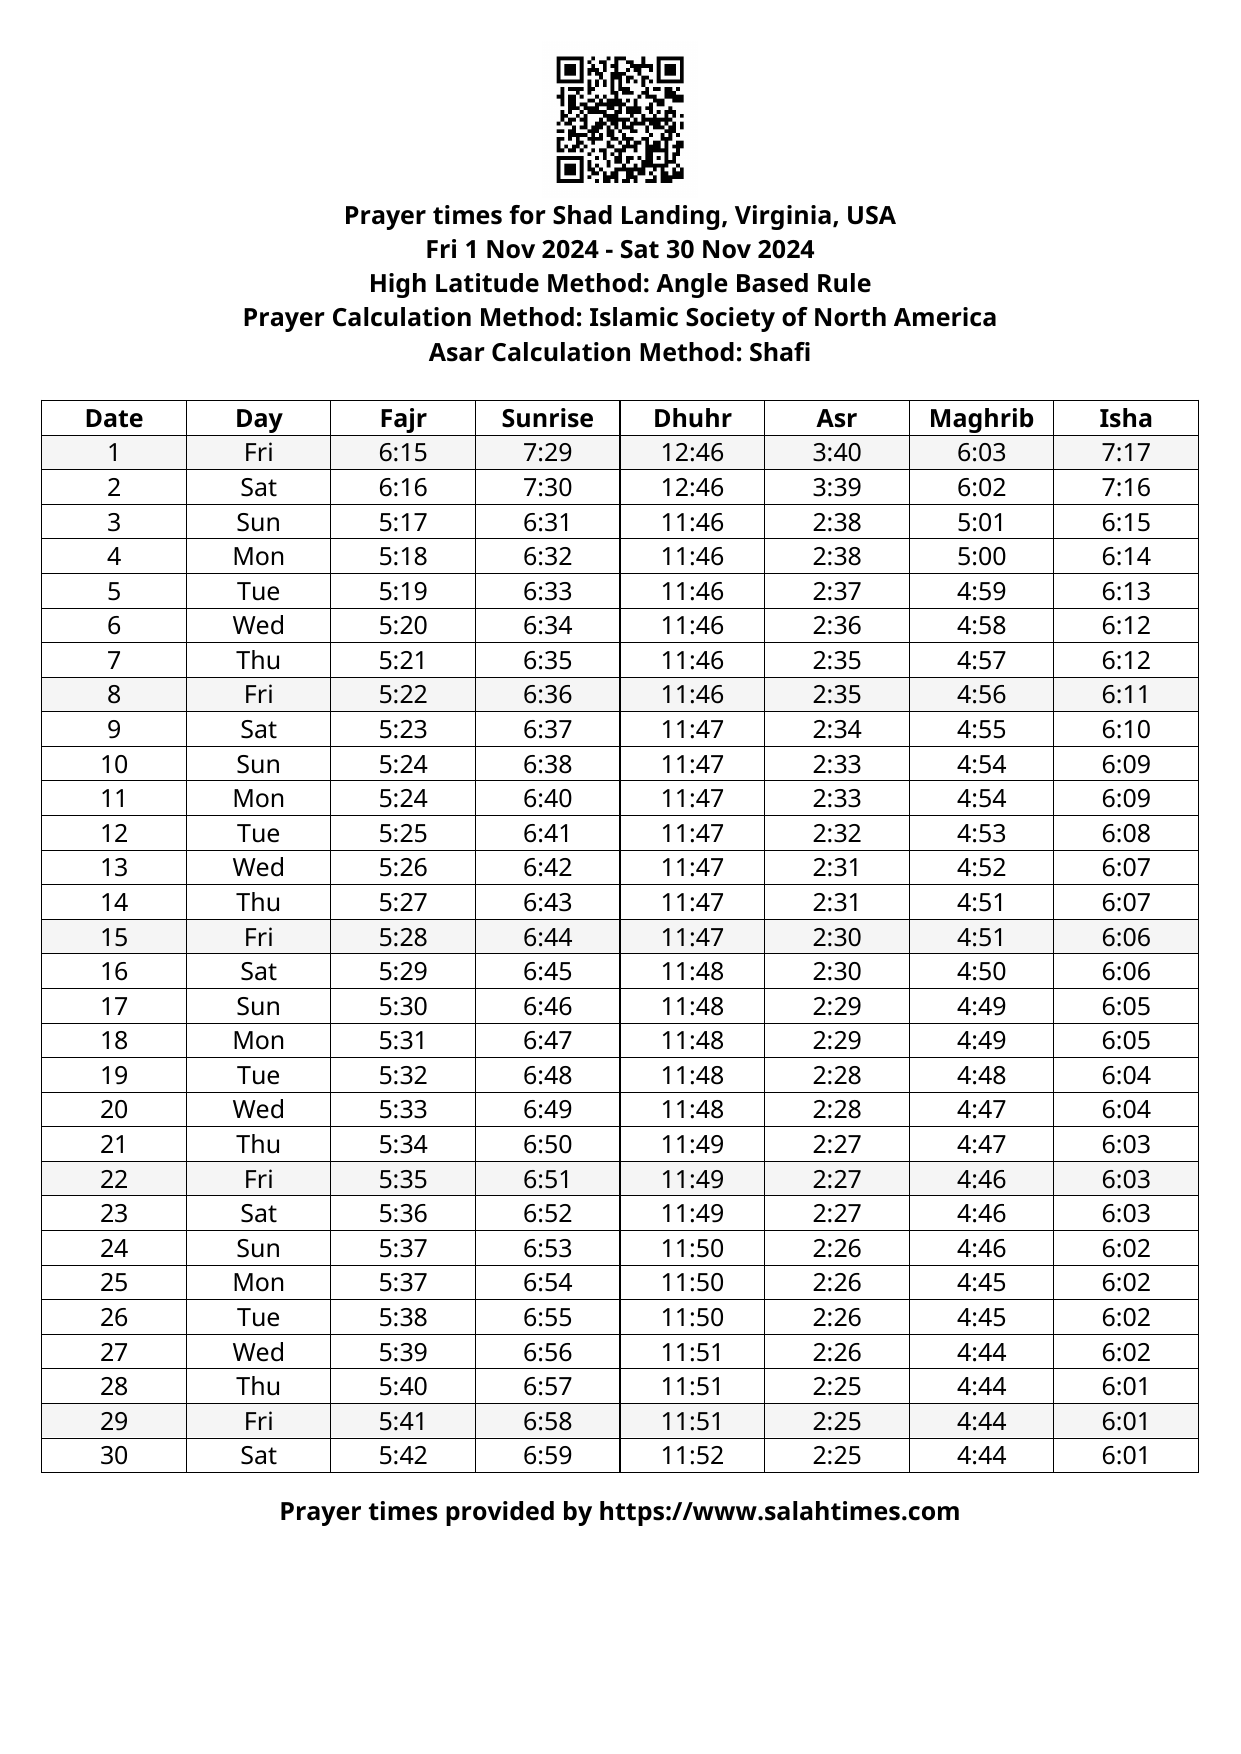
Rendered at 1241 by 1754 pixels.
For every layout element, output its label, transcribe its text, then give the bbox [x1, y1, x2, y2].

table_cell 11:49 [621, 1196, 764, 1230]
table_cell 6:06 [1054, 920, 1198, 953]
table_cell Sat [187, 1196, 330, 1230]
table_header Date [42, 401, 186, 434]
table_cell 15 [42, 920, 186, 953]
table_cell 17 [42, 989, 186, 1022]
table_cell 5:22 [331, 678, 475, 711]
table_cell 21 [42, 1127, 186, 1161]
picture [542, 41, 699, 198]
table_cell 6:06 [1054, 954, 1198, 988]
table_cell 4:46 [910, 1162, 1053, 1195]
table_cell 6:50 [476, 1127, 619, 1161]
table_cell 11:51 [621, 1404, 764, 1437]
table_cell 9 [42, 712, 186, 746]
table_cell 11:50 [621, 1266, 764, 1299]
text Prayer times for Shad Landing, Virginia, USA [42, 198, 1198, 232]
table_cell Fri [187, 678, 330, 711]
table_cell 5:35 [331, 1162, 475, 1195]
table_cell 4:45 [910, 1266, 1053, 1299]
table_cell 5:20 [331, 609, 475, 642]
table_cell 11:48 [621, 954, 764, 988]
table_cell Fri [187, 1404, 330, 1437]
table_cell 5:29 [331, 954, 475, 988]
table_cell 14 [42, 885, 186, 919]
table_cell Wed [187, 851, 330, 884]
table_cell 4:44 [910, 1439, 1053, 1472]
table_cell 6:51 [476, 1162, 619, 1195]
table_cell 3 [42, 505, 186, 538]
table_cell 12:46 [621, 436, 764, 469]
table_cell Sat [187, 954, 330, 988]
table_cell 6:03 [1054, 1196, 1198, 1230]
table_header Maghrib [910, 401, 1053, 434]
table_cell 11:51 [621, 1335, 764, 1368]
table_cell 2:29 [765, 989, 909, 1022]
table_cell 6:14 [1054, 539, 1198, 573]
table_cell 4:53 [910, 816, 1053, 849]
table_cell 13 [42, 851, 186, 884]
table_cell Sat [187, 712, 330, 746]
table_cell Sun [187, 747, 330, 780]
table_cell Sun [187, 505, 330, 538]
table_cell 5:01 [910, 505, 1053, 538]
table_cell 26 [42, 1300, 186, 1334]
table_cell Mon [187, 1024, 330, 1057]
table_cell 4:54 [910, 747, 1053, 780]
table_cell 6:03 [910, 436, 1053, 469]
table_cell 5:34 [331, 1127, 475, 1161]
table_cell 5:32 [331, 1058, 475, 1092]
table_cell 2:26 [765, 1300, 909, 1334]
table_cell 4:44 [910, 1404, 1053, 1437]
table_cell 6:43 [476, 885, 619, 919]
table_cell 6:02 [1054, 1335, 1198, 1368]
text Prayer Calculation Method: Islamic Society of North America [42, 300, 1198, 334]
table_cell 7:16 [1054, 470, 1198, 504]
table_header Day [187, 401, 330, 434]
table_cell 6:58 [476, 1404, 619, 1437]
table_cell 2:29 [765, 1024, 909, 1057]
table_cell 11:47 [621, 851, 764, 884]
table_cell 5:25 [331, 816, 475, 849]
table_cell 5:21 [331, 643, 475, 677]
table_cell 6:44 [476, 920, 619, 953]
table_cell 6:32 [476, 539, 619, 573]
table_cell 2:33 [765, 781, 909, 815]
table_cell Tue [187, 1300, 330, 1334]
table_cell 5:36 [331, 1196, 475, 1230]
table_cell 2:38 [765, 505, 909, 538]
table_cell 6:15 [1054, 505, 1198, 538]
table_cell 6:45 [476, 954, 619, 988]
table_cell Wed [187, 609, 330, 642]
table_cell 6:55 [476, 1300, 619, 1334]
table_cell 2:37 [765, 574, 909, 607]
table_cell 2:27 [765, 1127, 909, 1161]
table_cell 11:46 [621, 574, 764, 607]
table_cell 6:15 [331, 436, 475, 469]
table_cell 2:26 [765, 1231, 909, 1264]
table_cell 10 [42, 747, 186, 780]
table_cell 4:49 [910, 989, 1053, 1022]
table_cell 6:31 [476, 505, 619, 538]
table_cell 11:48 [621, 989, 764, 1022]
table_cell 4:58 [910, 609, 1053, 642]
table_cell 4:46 [910, 1196, 1053, 1230]
table_cell 2:28 [765, 1058, 909, 1092]
table_cell 4:49 [910, 1024, 1053, 1057]
table_cell 11:46 [621, 643, 764, 677]
table_cell 6:52 [476, 1196, 619, 1230]
table_cell 6:01 [1054, 1404, 1198, 1437]
table_cell 6:38 [476, 747, 619, 780]
table_cell 2:25 [765, 1369, 909, 1403]
table_cell Mon [187, 781, 330, 815]
table_cell 11:47 [621, 781, 764, 815]
table_cell 5:33 [331, 1093, 475, 1126]
table_cell 11:50 [621, 1231, 764, 1264]
table_cell 4:51 [910, 920, 1053, 953]
table_cell 18 [42, 1024, 186, 1057]
table_cell 4:55 [910, 712, 1053, 746]
table_cell 6:02 [1054, 1231, 1198, 1264]
table_cell 8 [42, 678, 186, 711]
table_header Asr [765, 401, 909, 434]
table_cell 4:56 [910, 678, 1053, 711]
table_cell 6:02 [1054, 1300, 1198, 1334]
table_cell 16 [42, 954, 186, 988]
table_cell 4:47 [910, 1127, 1053, 1161]
table_cell 5:24 [331, 781, 475, 815]
table_cell 6:48 [476, 1058, 619, 1092]
table_cell Thu [187, 885, 330, 919]
table_cell 2:35 [765, 643, 909, 677]
table_cell 6:37 [476, 712, 619, 746]
table_cell 4:48 [910, 1058, 1053, 1092]
table_cell 5:41 [331, 1404, 475, 1437]
table_cell 6:49 [476, 1093, 619, 1126]
table_cell 30 [42, 1439, 186, 1472]
text Fri 1 Nov 2024 - Sat 30 Nov 2024 [42, 232, 1198, 266]
table_cell 5:40 [331, 1369, 475, 1403]
table_cell Thu [187, 1127, 330, 1161]
table_cell 5:00 [910, 539, 1053, 573]
table_cell 4:57 [910, 643, 1053, 677]
table_cell 4:50 [910, 954, 1053, 988]
table_cell 28 [42, 1369, 186, 1403]
table_cell Fri [187, 436, 330, 469]
table_cell 2:25 [765, 1439, 909, 1472]
table_cell 7:17 [1054, 436, 1198, 469]
table_cell 29 [42, 1404, 186, 1437]
table_cell 6:41 [476, 816, 619, 849]
table_cell 4 [42, 539, 186, 573]
table_cell 2:28 [765, 1093, 909, 1126]
table_cell 6:53 [476, 1231, 619, 1264]
table_cell 19 [42, 1058, 186, 1092]
table_cell 11:50 [621, 1300, 764, 1334]
table_cell 6:02 [910, 470, 1053, 504]
table_cell 4:44 [910, 1335, 1053, 1368]
table_cell 11:46 [621, 539, 764, 573]
table_cell 2:31 [765, 851, 909, 884]
table_cell 12 [42, 816, 186, 849]
table_cell 2:36 [765, 609, 909, 642]
table_cell 5:27 [331, 885, 475, 919]
table_cell 6:34 [476, 609, 619, 642]
table_cell 5:38 [331, 1300, 475, 1334]
table_header Isha [1054, 401, 1198, 434]
table_cell Thu [187, 1369, 330, 1403]
table_cell 2:38 [765, 539, 909, 573]
table_cell Tue [187, 574, 330, 607]
table_cell Tue [187, 1058, 330, 1092]
table_cell 23 [42, 1196, 186, 1230]
table_cell 4:46 [910, 1231, 1053, 1264]
table_header Sunrise [476, 401, 619, 434]
table_cell 5:23 [331, 712, 475, 746]
table_cell 6:12 [1054, 609, 1198, 642]
table_cell 3:40 [765, 436, 909, 469]
table_cell 11 [42, 781, 186, 815]
table_cell 7 [42, 643, 186, 677]
table_cell Fri [187, 1162, 330, 1195]
text Prayer times provided by https://www.salahtimes.com [42, 1494, 1198, 1528]
table_cell 5:18 [331, 539, 475, 573]
table_cell Mon [187, 539, 330, 573]
table_cell 11:46 [621, 505, 764, 538]
table_cell 4:59 [910, 574, 1053, 607]
table_cell 5:39 [331, 1335, 475, 1368]
table_cell 2:25 [765, 1404, 909, 1437]
table_cell 27 [42, 1335, 186, 1368]
table_cell 6:46 [476, 989, 619, 1022]
table_cell 6:16 [331, 470, 475, 504]
table_cell 4:51 [910, 885, 1053, 919]
table_cell 6:13 [1054, 574, 1198, 607]
table_cell 2:34 [765, 712, 909, 746]
table_cell Wed [187, 1093, 330, 1126]
table_cell 6:11 [1054, 678, 1198, 711]
table_cell 6:01 [1054, 1439, 1198, 1472]
table_cell Sat [187, 470, 330, 504]
table_cell 5 [42, 574, 186, 607]
table_cell Sun [187, 989, 330, 1022]
table_cell 6:03 [1054, 1162, 1198, 1195]
table_cell 2:30 [765, 920, 909, 953]
table_cell 6:09 [1054, 781, 1198, 815]
table_cell 1 [42, 436, 186, 469]
text High Latitude Method: Angle Based Rule [42, 266, 1198, 300]
table_cell 22 [42, 1162, 186, 1195]
table_cell 2:32 [765, 816, 909, 849]
table_cell 12:46 [621, 470, 764, 504]
table_cell 6:40 [476, 781, 619, 815]
table_cell 2:27 [765, 1196, 909, 1230]
table_cell 11:47 [621, 816, 764, 849]
table_cell 20 [42, 1093, 186, 1126]
table_cell 6 [42, 609, 186, 642]
table_cell Fri [187, 920, 330, 953]
table_cell 6:05 [1054, 1024, 1198, 1057]
table_cell 11:51 [621, 1369, 764, 1403]
table_header Fajr [331, 401, 475, 434]
table_cell 24 [42, 1231, 186, 1264]
table_cell 6:42 [476, 851, 619, 884]
table_cell 6:04 [1054, 1093, 1198, 1126]
table_cell 4:45 [910, 1300, 1053, 1334]
table_cell 6:04 [1054, 1058, 1198, 1092]
table_cell 6:02 [1054, 1266, 1198, 1299]
table_cell 5:42 [331, 1439, 475, 1472]
table_cell 5:26 [331, 851, 475, 884]
table_cell 5:37 [331, 1231, 475, 1264]
table_cell 6:12 [1054, 643, 1198, 677]
table_cell 6:05 [1054, 989, 1198, 1022]
table_cell 5:24 [331, 747, 475, 780]
table_cell Tue [187, 816, 330, 849]
table_cell 6:01 [1054, 1369, 1198, 1403]
table_cell 6:54 [476, 1266, 619, 1299]
table_cell 6:35 [476, 643, 619, 677]
table_cell 5:31 [331, 1024, 475, 1057]
table_cell 5:17 [331, 505, 475, 538]
table_cell 11:49 [621, 1127, 764, 1161]
table_cell 4:52 [910, 851, 1053, 884]
table_cell 2:35 [765, 678, 909, 711]
table_cell Sat [187, 1439, 330, 1472]
table_cell 5:37 [331, 1266, 475, 1299]
table_cell 6:59 [476, 1439, 619, 1472]
table_cell 7:29 [476, 436, 619, 469]
table_cell 5:19 [331, 574, 475, 607]
table_cell 6:03 [1054, 1127, 1198, 1161]
table_cell 6:07 [1054, 885, 1198, 919]
table_cell 11:48 [621, 1058, 764, 1092]
table_cell 7:30 [476, 470, 619, 504]
table_cell 11:46 [621, 609, 764, 642]
table_cell 11:47 [621, 747, 764, 780]
table_cell 6:33 [476, 574, 619, 607]
table_cell 11:48 [621, 1093, 764, 1126]
text Asar Calculation Method: Shafi [42, 334, 1198, 368]
table_cell 6:07 [1054, 851, 1198, 884]
table_cell 5:28 [331, 920, 475, 953]
table_cell 2:27 [765, 1162, 909, 1195]
table_cell 5:30 [331, 989, 475, 1022]
table_cell 6:36 [476, 678, 619, 711]
table_cell 6:47 [476, 1024, 619, 1057]
table_cell Sun [187, 1231, 330, 1264]
table_cell Mon [187, 1266, 330, 1299]
table_cell 6:08 [1054, 816, 1198, 849]
table_cell 2:33 [765, 747, 909, 780]
table_cell 25 [42, 1266, 186, 1299]
table_cell 11:47 [621, 885, 764, 919]
table_cell 6:57 [476, 1369, 619, 1403]
table_cell Wed [187, 1335, 330, 1368]
table_cell 3:39 [765, 470, 909, 504]
table_cell 11:52 [621, 1439, 764, 1472]
table_cell 4:47 [910, 1093, 1053, 1126]
table_cell Thu [187, 643, 330, 677]
table_cell 6:09 [1054, 747, 1198, 780]
table_cell 2:26 [765, 1335, 909, 1368]
table_cell 4:54 [910, 781, 1053, 815]
table_cell 6:10 [1054, 712, 1198, 746]
table_cell 2 [42, 470, 186, 504]
table_cell 2:31 [765, 885, 909, 919]
table_cell 2:30 [765, 954, 909, 988]
table_cell 2:26 [765, 1266, 909, 1299]
table_cell 11:46 [621, 678, 764, 711]
table_cell 11:47 [621, 920, 764, 953]
table_cell 4:44 [910, 1369, 1053, 1403]
table_cell 11:47 [621, 712, 764, 746]
table_cell 11:48 [621, 1024, 764, 1057]
table_cell 11:49 [621, 1162, 764, 1195]
table_cell 6:56 [476, 1335, 619, 1368]
table_header Dhuhr [621, 401, 764, 434]
